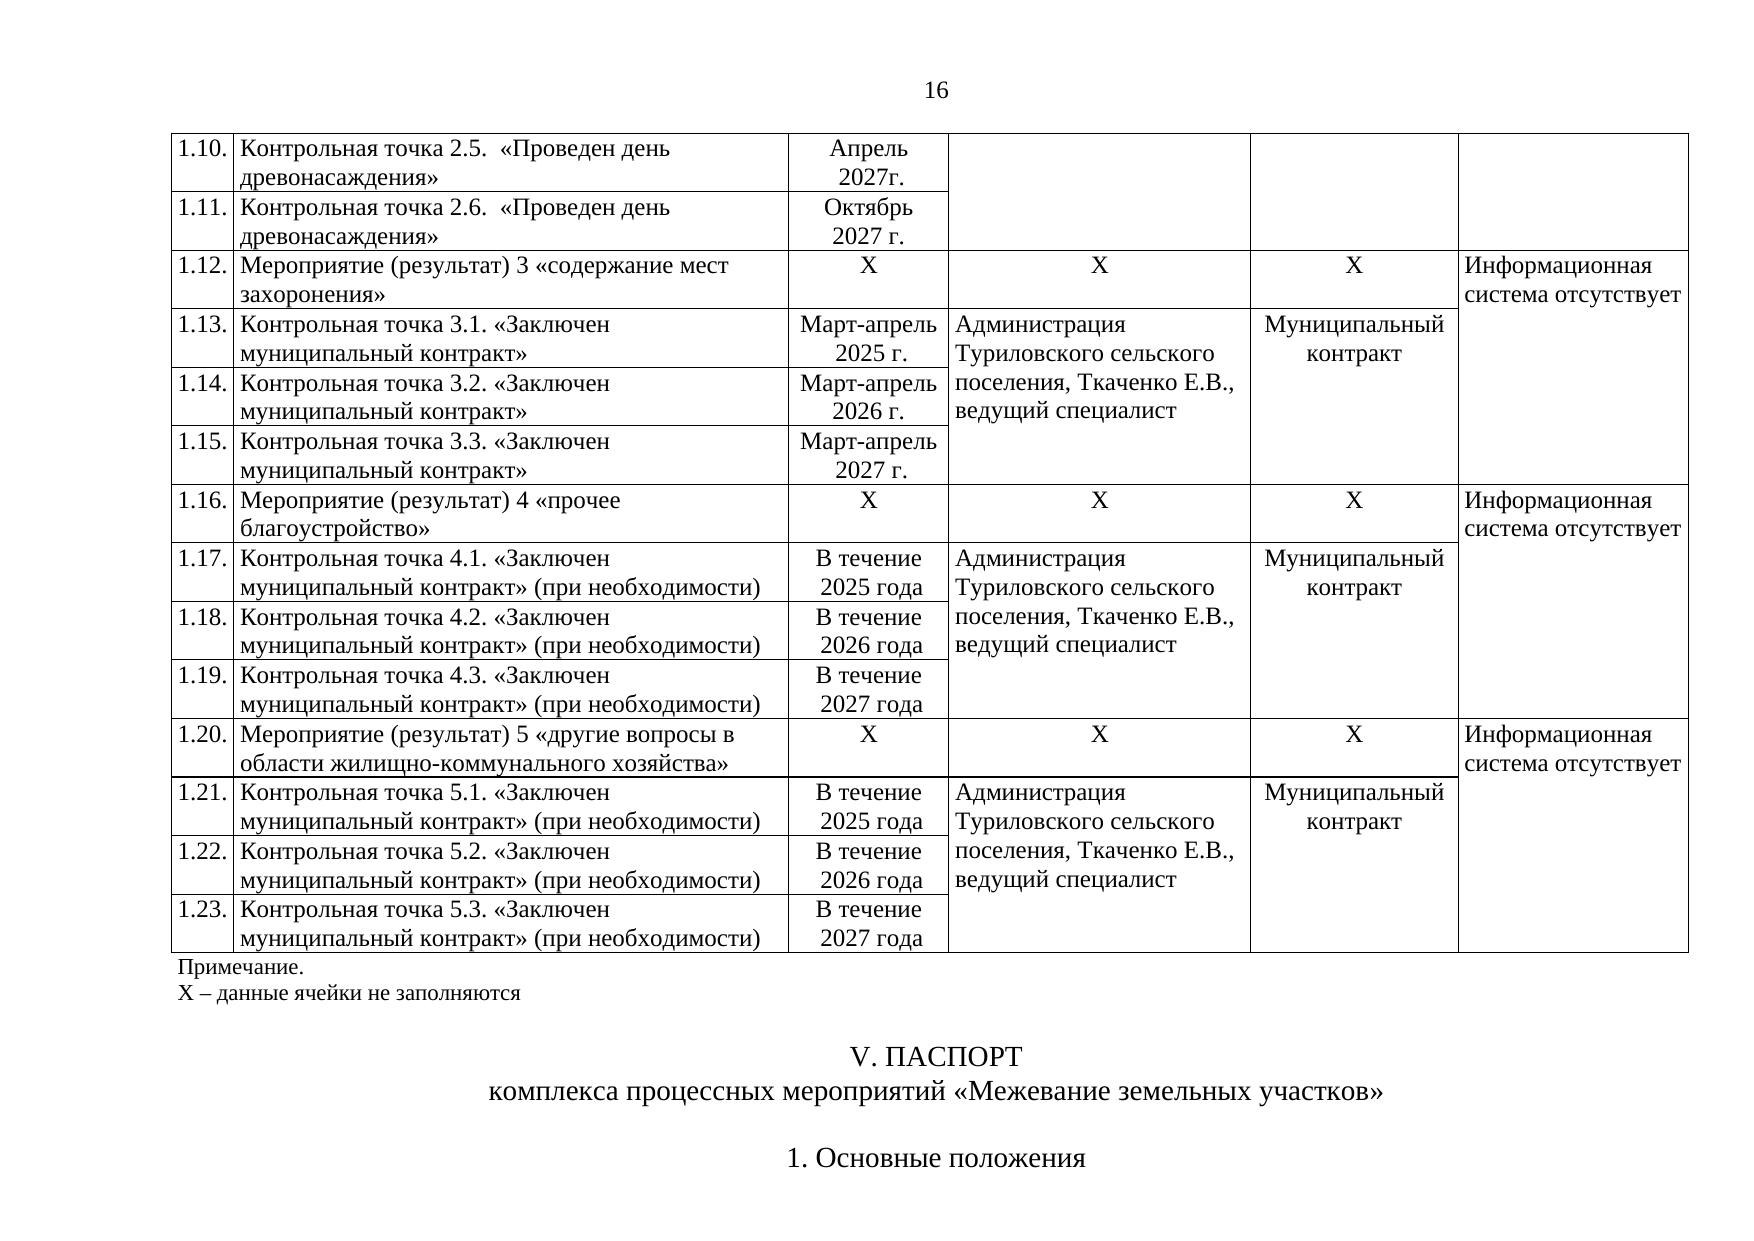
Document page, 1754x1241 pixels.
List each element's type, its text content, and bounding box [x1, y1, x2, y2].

table_cell Х [789, 485, 948, 542]
table_cell 1.20. [172, 719, 233, 776]
table_cell Март-апрель 2027 г. [789, 426, 948, 484]
table_cell 1.21. [172, 778, 233, 835]
table_cell 1.12. [172, 251, 233, 308]
table_cell Апрель 2027г. [789, 134, 948, 191]
table_cell 1.11. [172, 192, 233, 249]
table_cell В течение 2026 года [789, 836, 948, 893]
table_cell Март-апрель 2025 г. [789, 309, 948, 367]
text 1. Основные положения [177, 1140, 1695, 1173]
table_cell Информационная система отсутствует [1459, 485, 1688, 718]
table_cell Информационная система отсутствует [1459, 719, 1688, 952]
table_cell Март-апрель 2026 г. [789, 368, 948, 425]
table_cell 1.16. [172, 485, 233, 542]
table_cell 1.15. [172, 426, 233, 484]
table_cell Муниципальный контракт [1251, 778, 1458, 952]
table_cell Х [949, 719, 1250, 776]
table_cell Администрация Туриловского сельского поселения, Ткаченко Е.В., ведущий специалист [949, 778, 1250, 952]
table_cell Х [789, 251, 948, 308]
table_cell 1.22. [172, 836, 233, 893]
table_cell 1.14. [172, 368, 233, 425]
table_cell Администрация Туриловского сельского поселения, Ткаченко Е.В., ведущий специалист [949, 543, 1250, 718]
table_cell Контрольная точка 4.2. «Заключен муниципальный контракт» (при необходимости) [234, 602, 788, 659]
table_cell Администрация Туриловского сельского поселения, Ткаченко Е.В., ведущий специалист [949, 309, 1250, 484]
table_cell 1.19. [172, 660, 233, 718]
table_cell В течение 2027 года [789, 895, 948, 952]
table_cell Контрольная точка 2.5. «Проведен день древонасаждения» [234, 134, 788, 191]
table_cell Контрольная точка 3.3. «Заключен муниципальный контракт» [234, 426, 788, 484]
table_cell Х [1251, 485, 1458, 542]
table_cell Муниципальный контракт [1251, 543, 1458, 718]
text Примечание. [177, 953, 1695, 979]
table_cell Контрольная точка 4.3. «Заключен муниципальный контракт» (при необходимости) [234, 660, 788, 718]
table_cell В течение 2025 года [789, 778, 948, 835]
table_cell Контрольная точка 5.3. «Заключен муниципальный контракт» (при необходимости) [234, 895, 788, 952]
table_cell Контрольная точка 3.2. «Заключен муниципальный контракт» [234, 368, 788, 425]
table_cell 1.13. [172, 309, 233, 367]
table_cell 1.10. [172, 134, 233, 191]
table_cell Контрольная точка 3.1. «Заключен муниципальный контракт» [234, 309, 788, 367]
table_cell Х [789, 719, 948, 776]
table_cell Контрольная точка 2.6. «Проведен день древонасаждения» [234, 192, 788, 249]
table_cell 1.23. [172, 895, 233, 952]
table_cell В течение 2025 года [789, 543, 948, 601]
text Х – данные ячейки не заполняются [177, 979, 1695, 1006]
table_cell Х [1251, 719, 1458, 776]
table_cell Мероприятие (результат) 3 «содержание мест захоронения» [234, 251, 788, 308]
text комплекса процессных мероприятий «Межевание земельных участков» [177, 1073, 1695, 1106]
table_cell Октябрь 2027 г. [789, 192, 948, 249]
table_cell Контрольная точка 5.1. «Заключен муниципальный контракт» (при необходимости) [234, 778, 788, 835]
table_cell Мероприятие (результат) 5 «другие вопросы в области жилищно-коммунального хозяйства» [234, 719, 788, 776]
text V. ПАСПОРТ [177, 1039, 1695, 1073]
table_cell Х [949, 485, 1250, 542]
table_cell В течение 2026 года [789, 602, 948, 659]
table_cell В течение 2027 года [789, 660, 948, 718]
table_cell Х [1251, 251, 1458, 308]
table_cell Информационная система отсутствует [1459, 251, 1688, 484]
table_cell Мероприятие (результат) 4 «прочее благоустройство» [234, 485, 788, 542]
table_cell Контрольная точка 5.2. «Заключен муниципальный контракт» (при необходимости) [234, 836, 788, 893]
table_cell Контрольная точка 4.1. «Заключен муниципальный контракт» (при необходимости) [234, 543, 788, 601]
table_cell Х [949, 251, 1250, 308]
table_cell 1.17. [172, 543, 233, 601]
table_cell Муниципальный контракт [1251, 309, 1458, 484]
table_cell 1.18. [172, 602, 233, 659]
